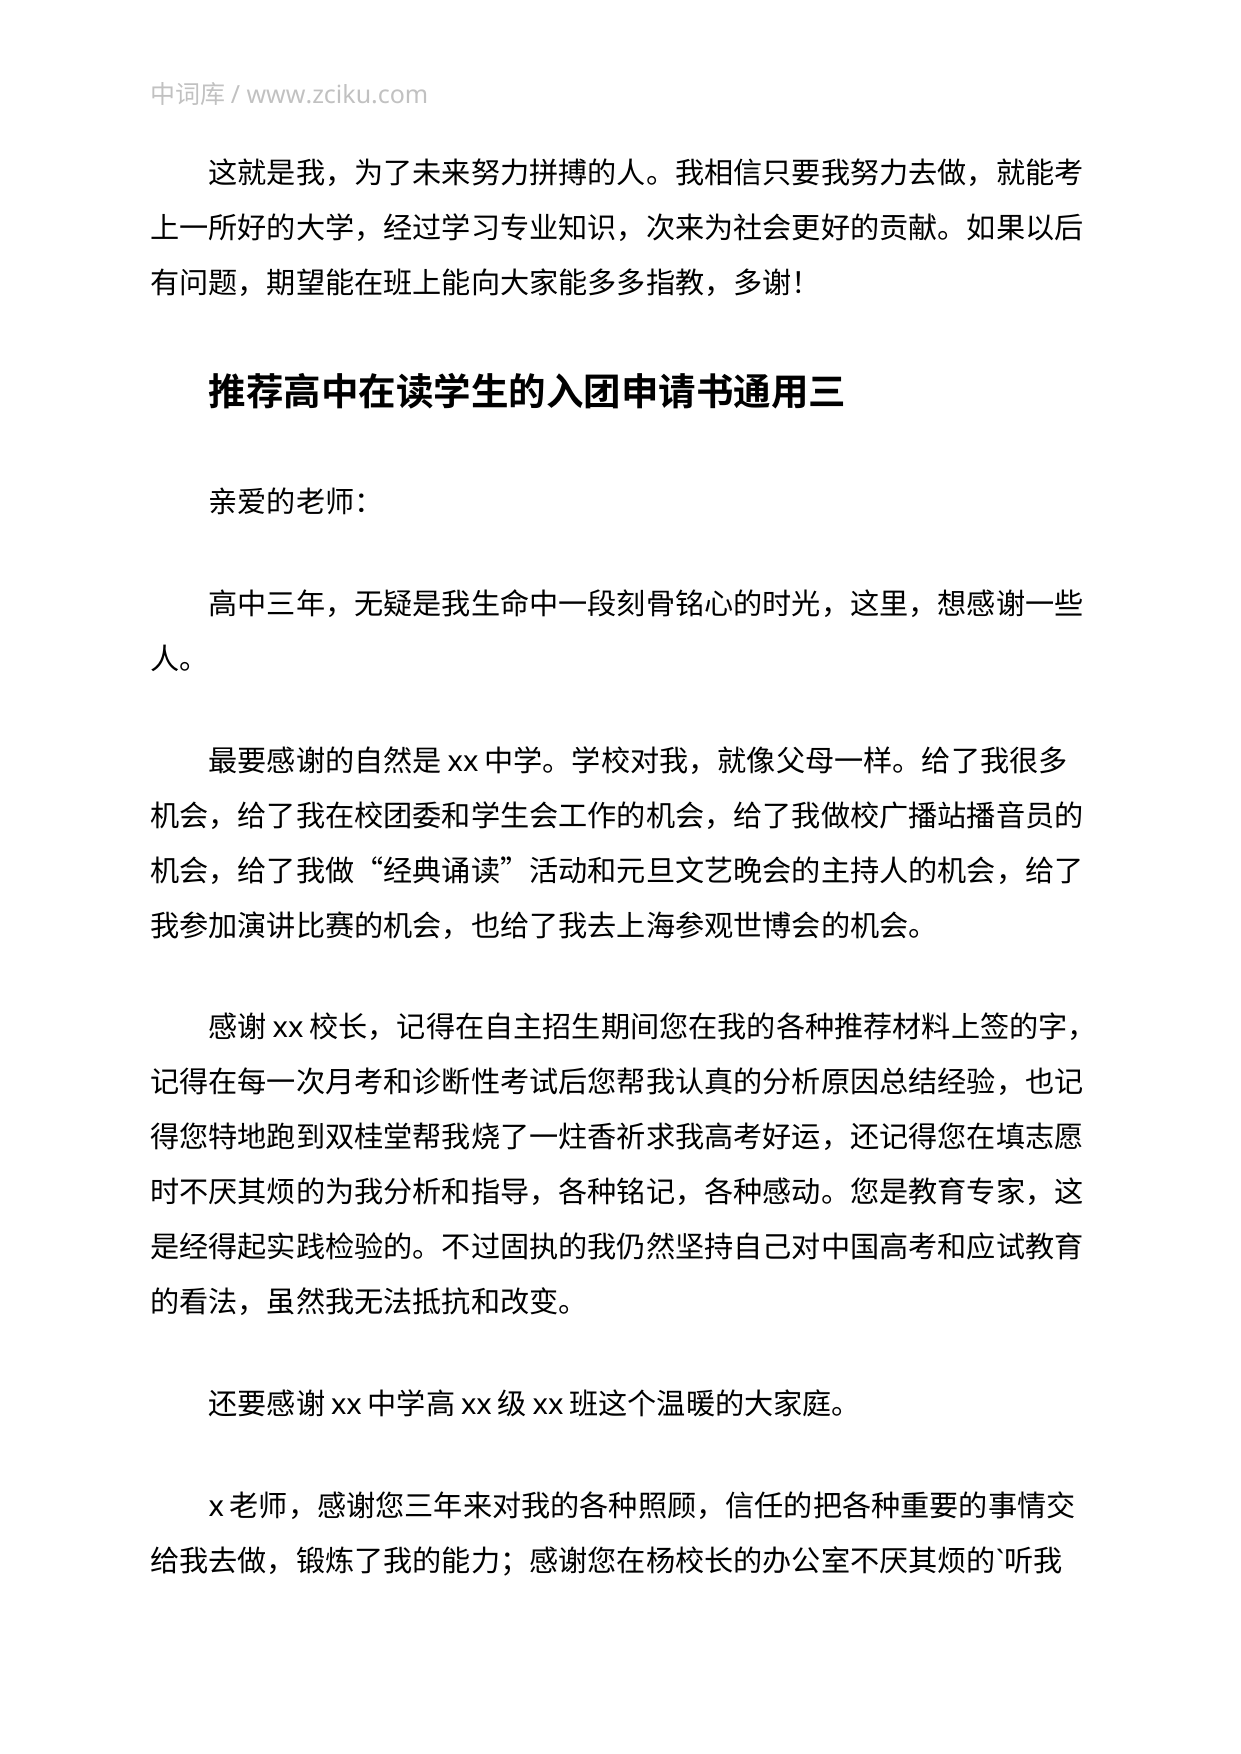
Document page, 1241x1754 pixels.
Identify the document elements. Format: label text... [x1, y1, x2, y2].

text 高中三年，无疑是我生命中一段刻骨铭心的时光，这里，想感谢一些人。 [150, 581, 1090, 678]
text 最要感谢的自然是xx中学。学校对我，就像父母一样。给了我很多机会，给了我在校团委和学生会工作的机会，给了我做校广播站播音员的机会，给了我做“经典诵读”活动和元旦文艺晚会的主持人的机会，给了我参加演讲比赛的机会，也给了我去上海参观世博会的机会。 [150, 737, 1090, 944]
text 这就是我，为了未来努力拼搏的人。我相信只要我努力去做，就能考上一所好的大学，经过学习专业知识，次来为社会更好的贡献。如果以后有问题，期望能在班上能向大家能多多指教，多谢！ [150, 150, 1090, 302]
text 还要感谢xx中学高xx级xx班这个温暖的大家庭。 [150, 1380, 1090, 1423]
text 亲爱的老师： [150, 479, 1090, 521]
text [150, 1482, 1090, 1580]
text 感谢xx校长，记得在自主招生期间您在我的各种推荐材料上签的字，记得在每一次月考和诊断性考试后您帮我认真的分析原因总结经验，也记得您特地跑到双桂堂帮我烧了一炷香祈求我高考好运，还记得您在填志愿时不厌其烦的为我分析和指导，各种铭记，各种感动。您是教育专家，这是经得起实践检验的。不过固执的我仍然坚持自己对中国高考和应试教育的看法，虽然我无法抵抗和改变。 [150, 1004, 1090, 1321]
text 推荐高中在读学生的入团申请书通用三 [150, 362, 1090, 416]
